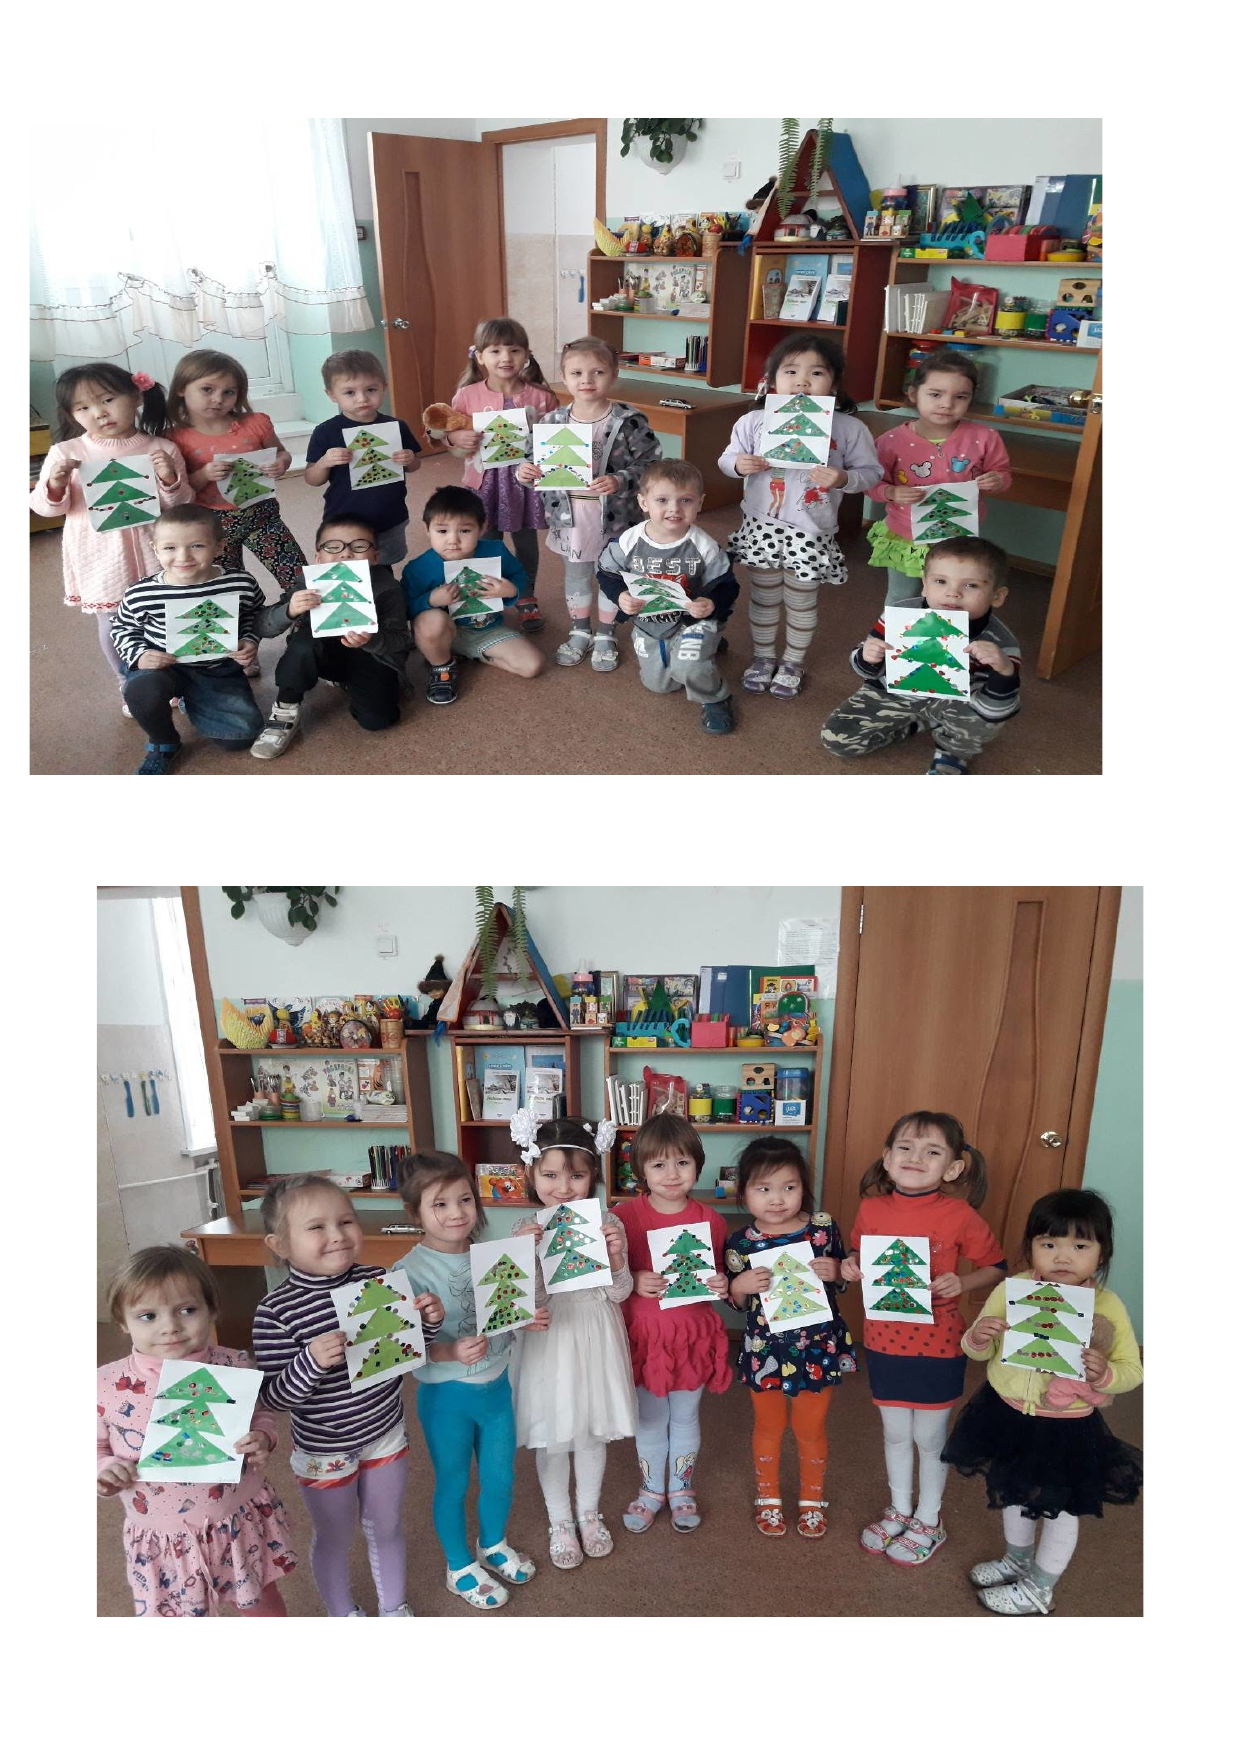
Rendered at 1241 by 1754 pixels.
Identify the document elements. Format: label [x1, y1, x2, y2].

picture [29, 118, 1103, 775]
picture [96, 886, 1144, 1617]
